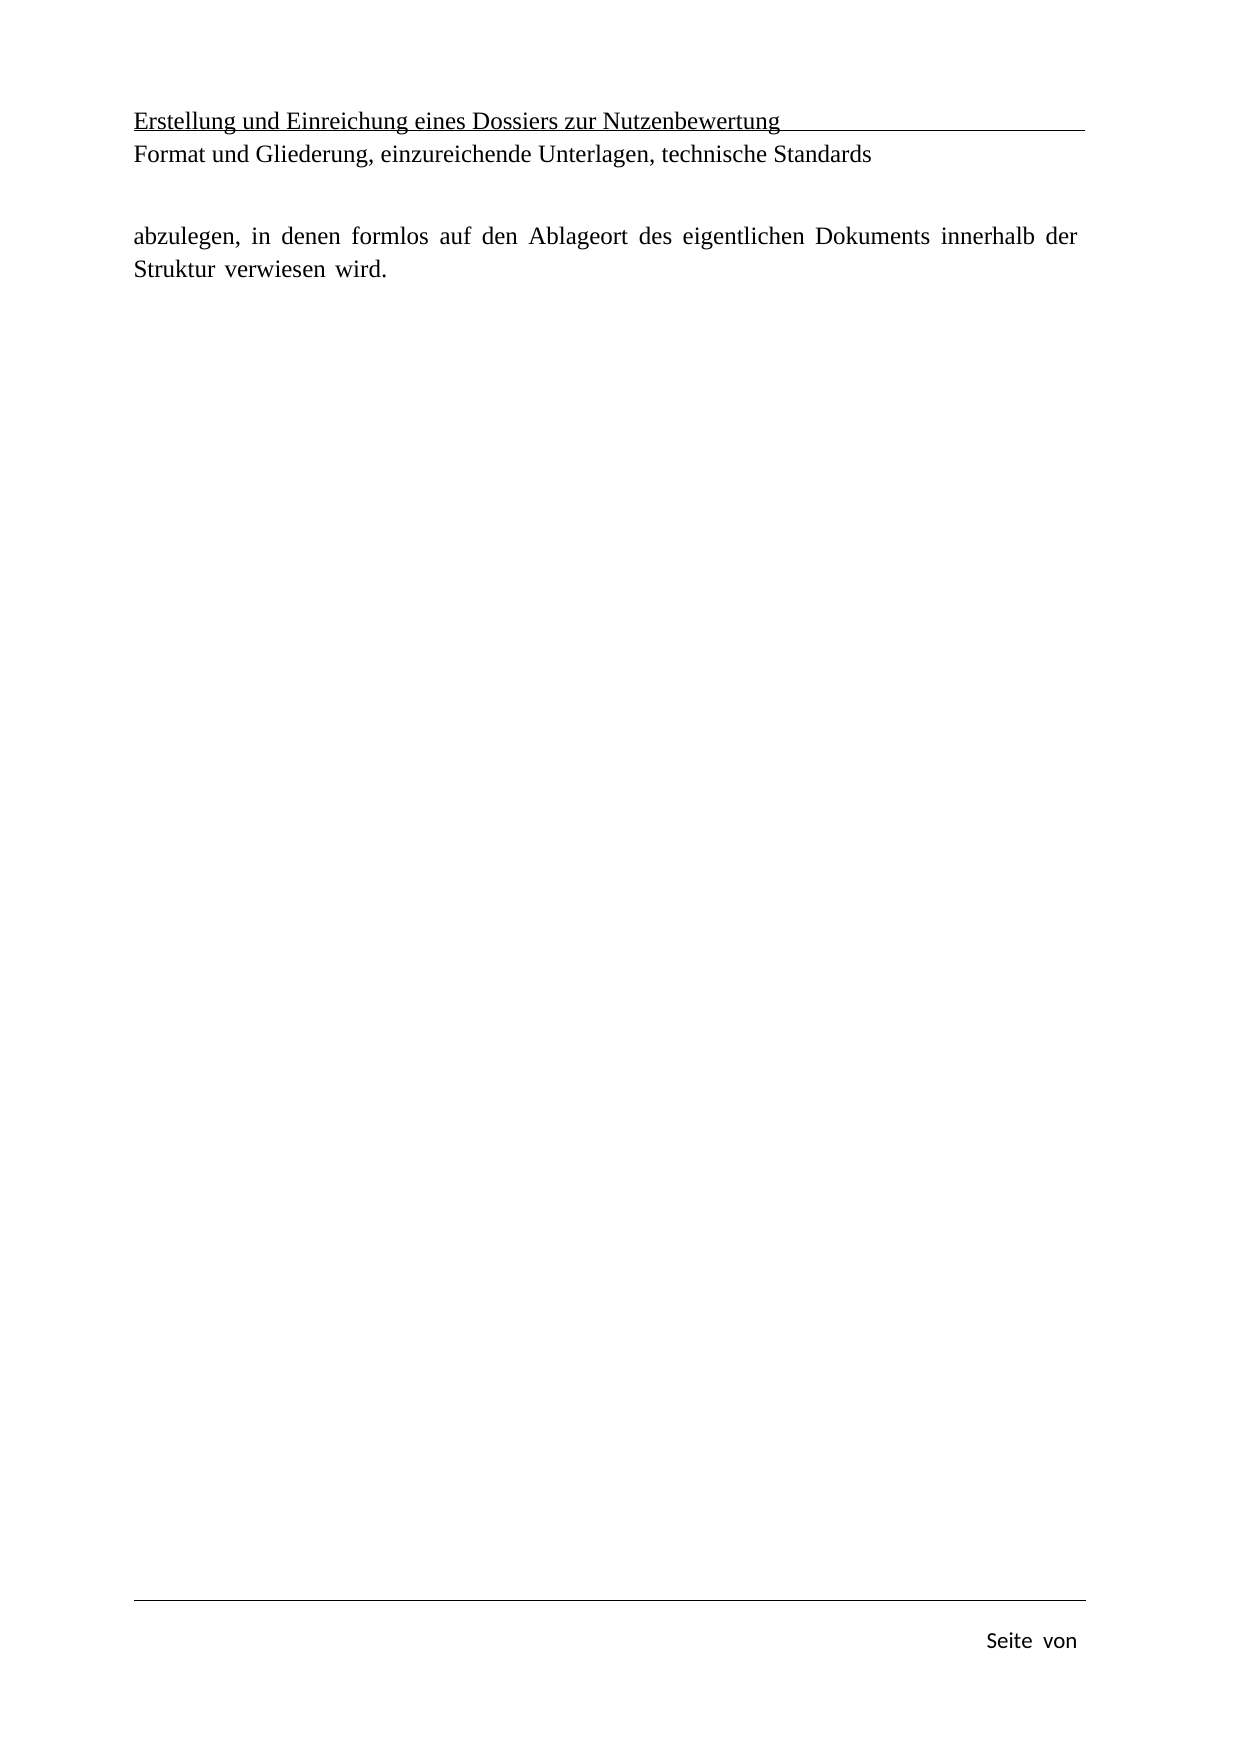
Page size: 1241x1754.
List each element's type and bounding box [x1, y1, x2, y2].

text [133, 221, 1077, 283]
